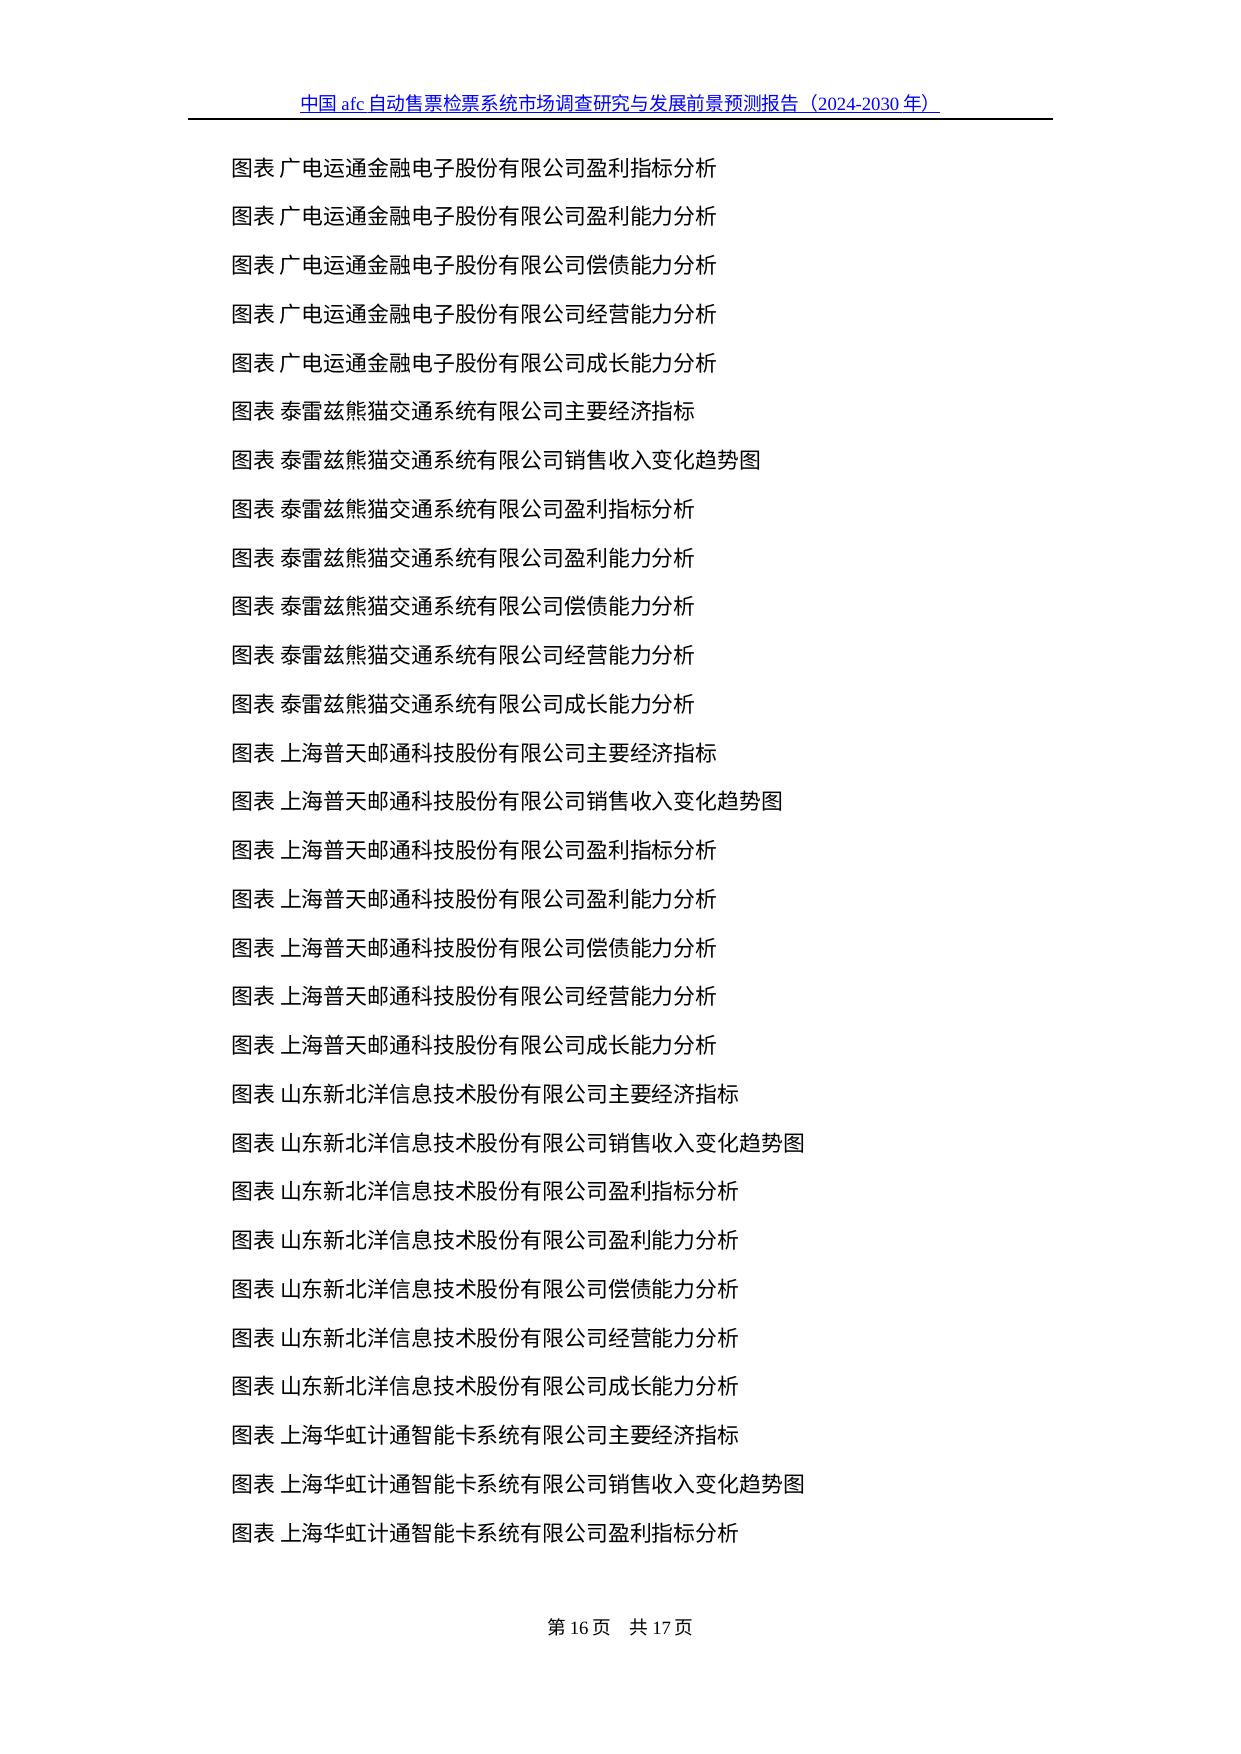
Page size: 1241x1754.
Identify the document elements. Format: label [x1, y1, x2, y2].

text [187, 150, 1053, 1548]
